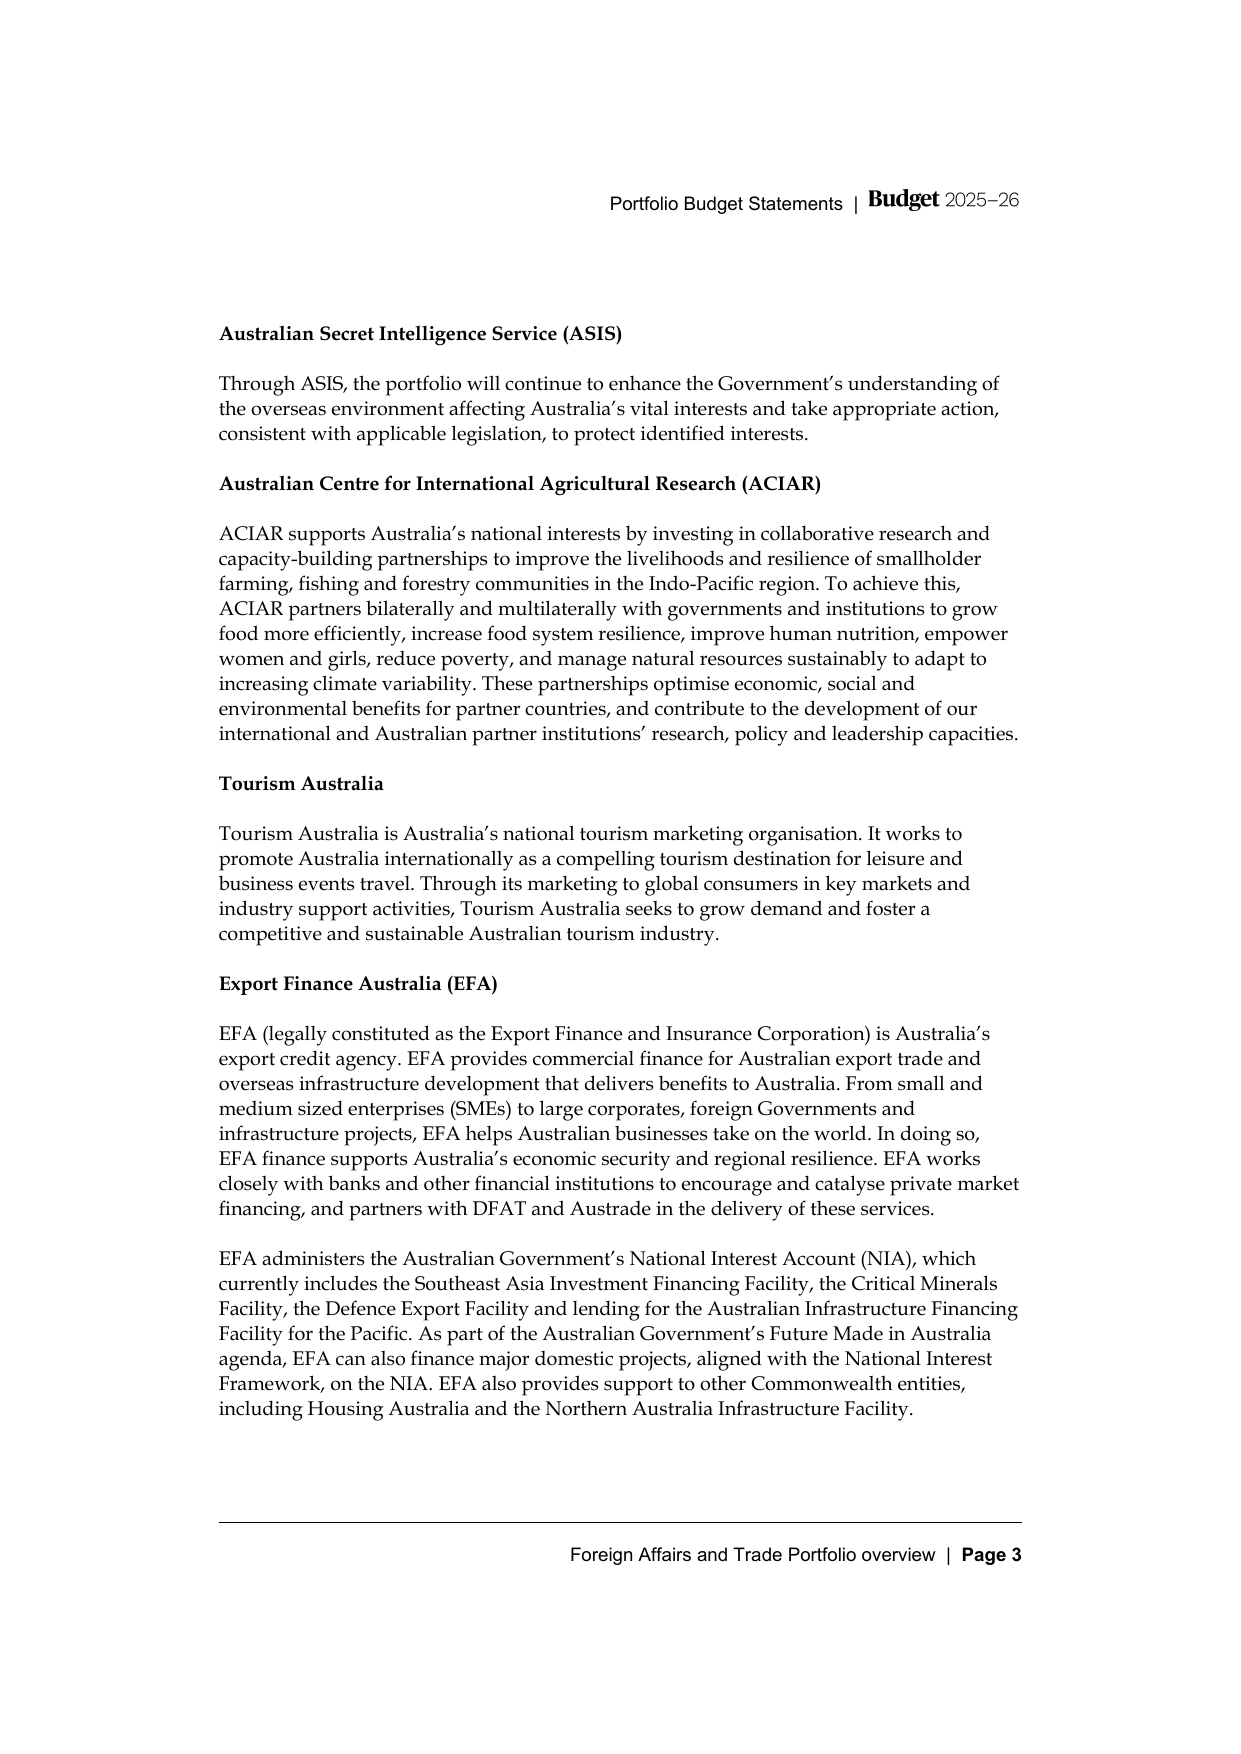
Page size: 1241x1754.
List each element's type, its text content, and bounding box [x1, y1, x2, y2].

text Australian Secret Intelligence Service (ASIS) [218, 320, 1022, 345]
text Through ASIS, the portfolio will continue to enhance the Government’s understanding of the overseas environment affecting Australia’s vital interests and take appropriate action, consistent with applicable legislation, to protect identified interests. [218, 370, 1022, 445]
text ACIAR supports Australia’s national interests by investing in collaborative research and capacity-building partnerships to improve the livelihoods and resilience of smallholder farming, fishing and forestry communities in the Indo-Pacific region. To achieve this, ACIAR partners bilaterally and multilaterally with governments and institutions to grow food more efficiently, increase food system resilience, improve human nutrition, empower women and girls, reduce poverty, and manage natural resources sustainably to adapt to increasing climate variability. These partnerships optimise economic, social and environmental benefits for partner countries, and contribute to the development of our international and Australian partner institutions’ research, policy and leadership capacities. [218, 520, 1022, 745]
text EFA administers the Australian Government’s National Interest Account (NIA), which currently includes the Southeast Asia Investment Financing Facility, the Critical Minerals Facility, the Defence Export Facility and lending for the Australian Infrastructure Financing Facility for the Pacific. As part of the Australian Government’s Future Made in Australia agenda, EFA can also finance major domestic projects, aligned with the National Interest Framework, on the NIA. EFA also provides support to other Commonwealth entities, including Housing Australia and the Northern Australia Infrastructure Facility. [218, 1245, 1022, 1420]
text Export Finance Australia (EFA) [218, 970, 1022, 995]
text Australian Centre for International Agricultural Research (ACIAR) [218, 470, 1022, 495]
text Tourism Australia is Australia’s national tourism marketing organisation. It works to promote Australia internationally as a compelling tourism destination for leisure and business events travel. Through its marketing to global consumers in key markets and industry support activities, Tourism Australia seeks to grow demand and foster a competitive and sustainable Australian tourism industry. [218, 820, 1022, 945]
text Tourism Australia [218, 770, 1022, 795]
picture [868, 189, 1020, 211]
text EFA (legally constituted as the Export Finance and Insurance Corporation) is Australia’s export credit agency. EFA provides commercial finance for Australian export trade and overseas infrastructure development that delivers benefits to Australia. From small and medium sized enterprises (SMEs) to large corporates, foreign Governments and infrastructure projects, EFA helps Australian businesses take on the world. In doing so, EFA finance supports Australia’s economic security and regional resilience. EFA works closely with banks and other financial institutions to encourage and catalyse private market financing, and partners with DFAT and Austrade in the delivery of these services. [218, 1020, 1022, 1220]
